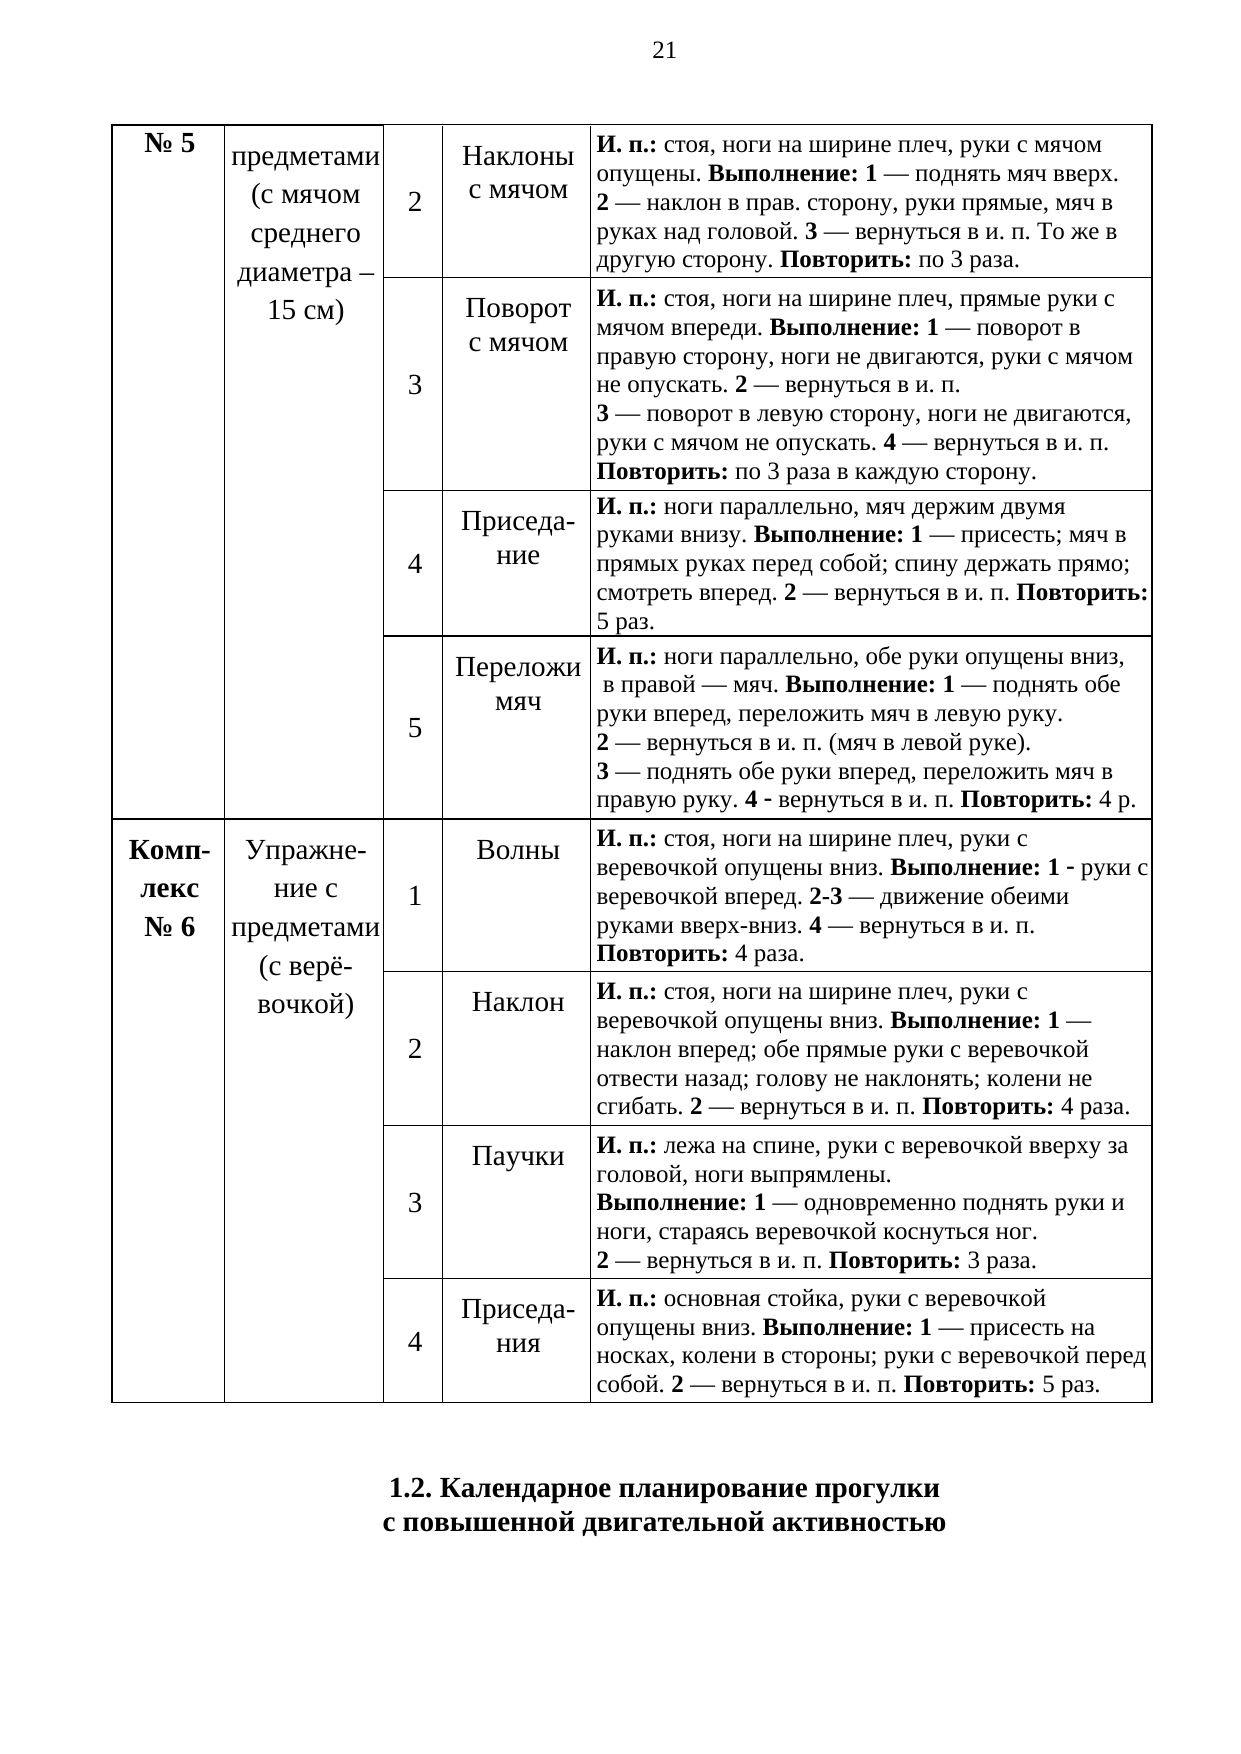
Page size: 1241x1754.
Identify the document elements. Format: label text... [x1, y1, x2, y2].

table_cell И. п.: основная стойка, руки с веревочкой опущены вниз. Выполнение: 1 — присесть на носках, колени в стороны; руки с веревочкой перед собой. 2 — вернуться в и. п. Повторить: 5 раз. [591, 1279, 1151, 1402]
table_cell Упражне-ние с предметами (с верё-вочкой) [225, 820, 383, 1402]
table_cell И. п.: лежа на спине, руки с веревочкой вверху за головой, ноги выпрямлены. Выполнение: 1 — одновременно поднять руки и ноги, стараясь веревочкой коснуться ног. 2 — вернуться в и. п. Повторить: 3 раза. [591, 1126, 1151, 1278]
table_cell 4 [384, 491, 442, 634]
table_cell И. п.: стоя, ноги на ширине плеч, прямые руки с мячом впереди. Выполнение: 1 — поворот в правую сторону, ноги не двигаются, руки с мячом не опускать. 2 — вернуться в и. п. 3 — поворот в левую сторону, ноги не двигаются, руки с мячом не опускать. 4 — вернуться в и. п. Повторить: по 3 раза в каждую сторону. [591, 278, 1151, 490]
table_cell И. п.: ноги параллельно, мяч держим двумя руками внизу. Выполнение: 1 — присесть; мяч в прямых руках перед собой; спину держать прямо; смотреть вперед. 2 — вернуться в и. п. Повторить: 5 раз. [591, 491, 1151, 634]
table_cell Наклоны с мячом [443, 125, 590, 277]
table_cell И. п.: стоя, ноги на ширине плеч, руки с веревочкой опущены вниз. Выполнение: 1 — наклон вперед; обе прямые руки с веревочкой отвести назад; голову не наклонять; колени не сгибать. 2 — вернуться в и. п. Повторить: 4 раза. [591, 972, 1151, 1124]
table_cell 3 [384, 278, 442, 490]
table_cell 1 [384, 820, 442, 971]
table_cell Паучки [443, 1126, 590, 1278]
text с повышенной двигательной активностью [177, 1504, 1152, 1537]
table_cell Приседа-ния [443, 1279, 590, 1402]
table_cell 2 [384, 972, 442, 1124]
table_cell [225, 126, 383, 817]
table_cell 2 [384, 125, 442, 277]
table_cell И. п.: ноги параллельно, обе руки опущены вниз, в правой — мяч. Выполнение: 1 — поднять обе руки вперед, переложить мяч в левую руку. 2 — вернуться в и. п. (мяч в левой руке). 3 — поднять обе руки вперед, переложить мяч в правую руку. 4 вернуться в и. п. Повторить: 4 р. [591, 637, 1151, 817]
table_cell Приседа-ние [443, 491, 590, 634]
table_cell И. п.: стоя, ноги на ширине плеч, руки с мячом опущены. Выполнение: 1 — поднять мяч вверх. 2 — наклон в прав. сторону, руки прямые, мяч в руках над головой. 3 — вернуться в и. п. То же в другую сторону. Повторить: по 3 раза. [591, 125, 1151, 277]
text 1.2. Календарное планирование прогулки [177, 1470, 1152, 1504]
table_cell 5 [384, 637, 442, 817]
table_cell 3 [384, 1126, 442, 1278]
table_cell 4 [384, 1279, 442, 1402]
table_cell Наклон [443, 972, 590, 1124]
table_cell Переложи мяч [443, 637, 590, 817]
table_cell Поворот с мячом [443, 278, 590, 490]
table_cell И. п.: стоя, ноги на ширине плеч, руки с веревочкой опущены вниз. Выполнение: 1 руки с веревочкой вперед. 2-3 — движение обеими руками вверх-вниз. 4 — вернуться в и. п. Повторить: 4 раза. [591, 820, 1151, 971]
table_cell Волны [443, 820, 590, 971]
table_cell Комп-лекс № 6 [113, 820, 224, 1402]
table_cell Комп-лекс № 5 [113, 126, 224, 817]
